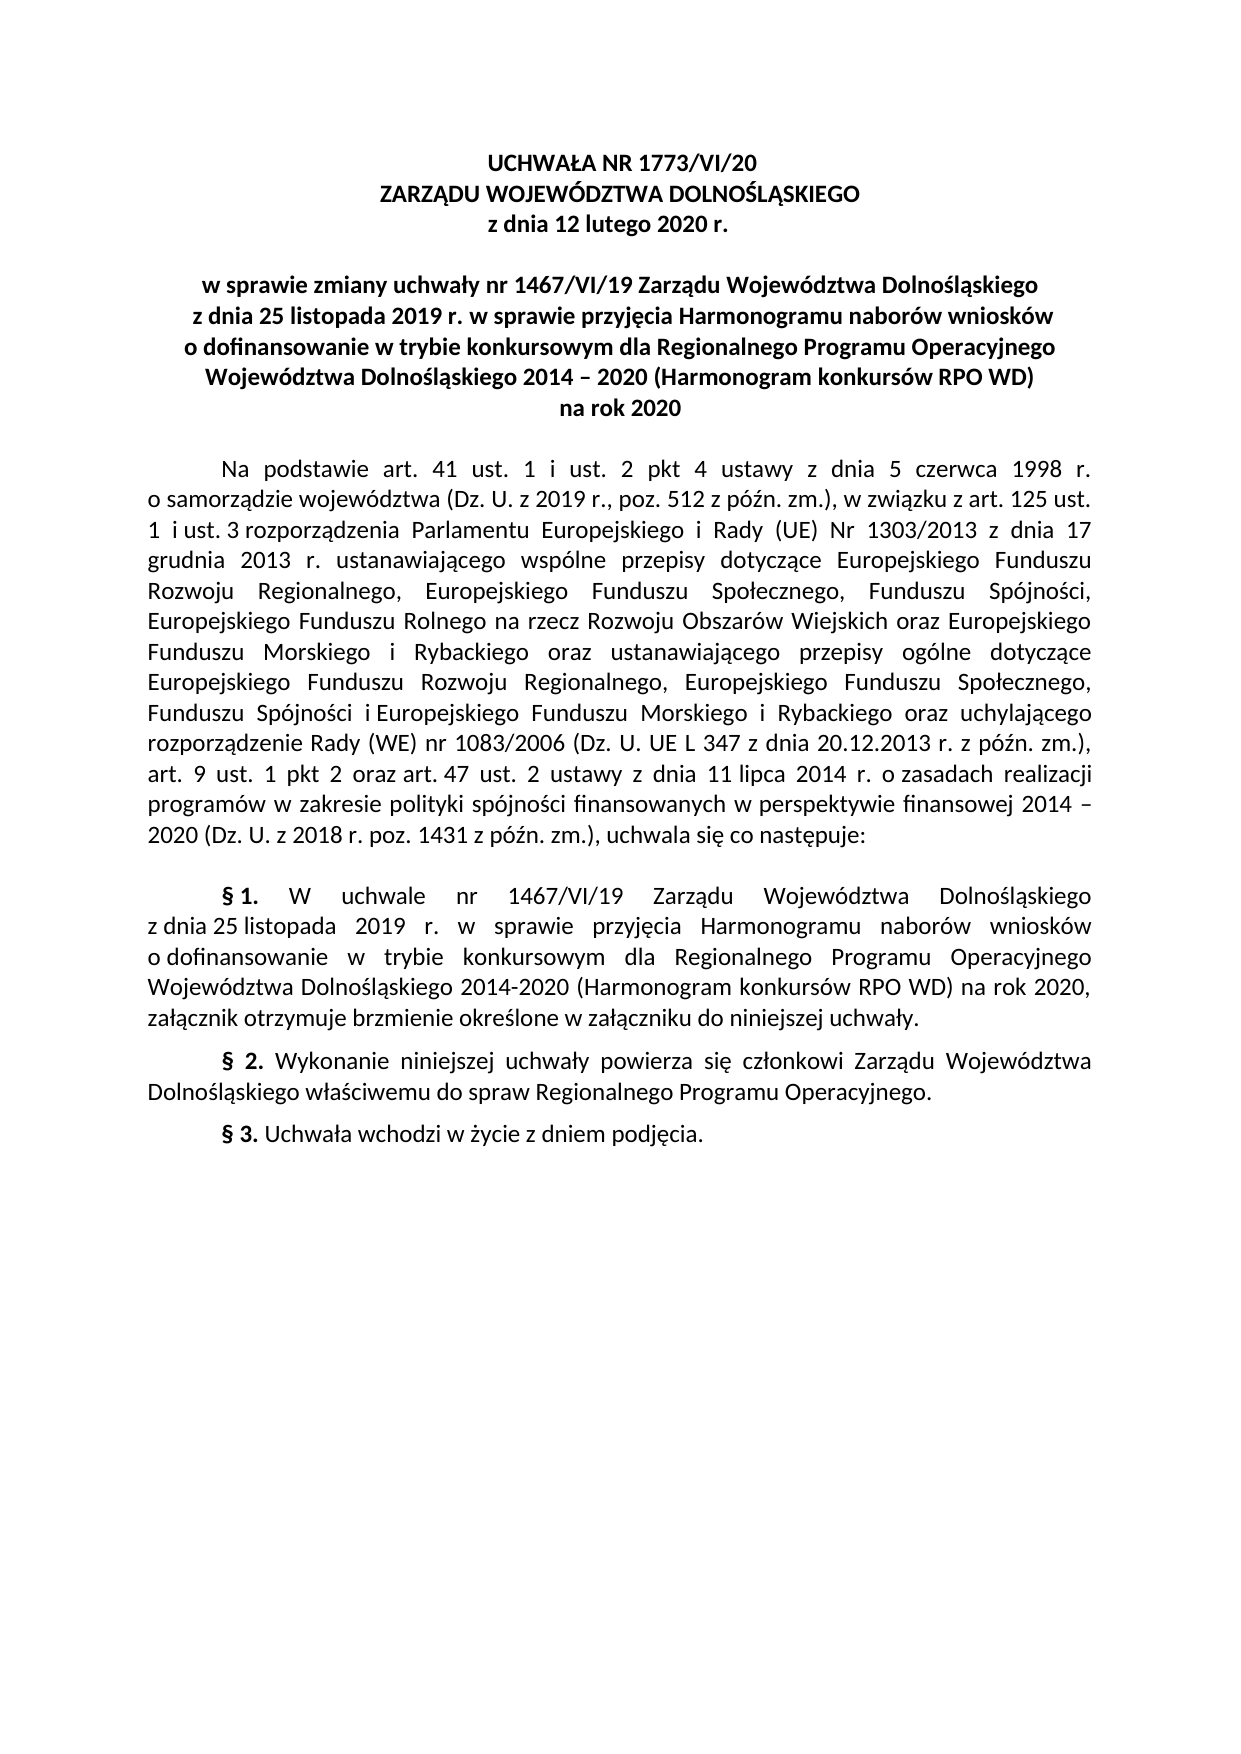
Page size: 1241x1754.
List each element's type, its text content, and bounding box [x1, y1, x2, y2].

text ZARZĄDU WOJEWÓDZTWA DOLNOŚLĄSKIEGO [147, 178, 1093, 208]
text UCHWAŁA NR 1773/VI/20 [147, 147, 1093, 178]
text na rok 2020 [147, 392, 1093, 422]
text § 2. Wykonanie niniejszej uchwały powierza się członkowi Zarządu Województwa Dolnośląskiego właściwemu do spraw Regionalnego Programu Operacyjnego. [147, 1045, 1093, 1106]
text Na podstawie art. 41 ust. 1 i ust. 2 pkt 4 ustawy z dnia 5 czerwca 1998 r. o samorządzie województwa (Dz. U. z 2019 r., poz. 512 z późn. zm.), w związku z art. 125 ust. 1 i ust. 3 rozporządzenia Parlamentu Europejskiego i Rady (UE) Nr 1303/2013 z dnia 17 grudnia 2013 r. ustanawiającego wspólne przepisy dotyczące Europejskiego Funduszu Rozwoju Regionalnego, Europejskiego Funduszu Społecznego, Funduszu Spójności, Europejskiego Funduszu Rolnego na rzecz Rozwoju Obszarów Wiejskich oraz Europejskiego Funduszu Morskiego i Rybackiego oraz ustanawiającego przepisy ogólne dotyczące Europejskiego Funduszu Rozwoju Regionalnego, Europejskiego Funduszu Społecznego, Funduszu Spójności i Europejskiego Funduszu Morskiego i Rybackiego oraz uchylającego rozporządzenie Rady (WE) nr 1083/2006 (Dz. U. UE L 347 z dnia 20.12.2013 r. z późn. zm.), art. 9 ust. 1 pkt 2 oraz art. 47 ust. 2 ustawy z dnia 11 lipca 2014 r. o zasadach realizacji programów w zakresie polityki spójności finansowanych w perspektywie finansowej 2014 –2020 (Dz. U. z 2018 r. poz. 1431 z późn. zm.), uchwala się co następuje: [147, 453, 1093, 849]
text w sprawie zmiany uchwały nr 1467/VI/19 Zarządu Województwa Dolnośląskiego [147, 269, 1093, 300]
text z dnia 12 lutego 2020 r. [442, 208, 1093, 239]
text § 1. W uchwale nr 1467/VI/19 Zarządu Województwa Dolnośląskiego z dnia 25 listopada 2019 r. w sprawie przyjęcia Harmonogramu naborów wniosków o dofinansowanie w trybie konkursowym dla Regionalnego Programu Operacyjnego Województwa Dolnośląskiego 2014-2020 (Harmonogram konkursów RPO WD) na rok 2020, załącznik otrzymuje brzmienie określone w załączniku do niniejszej uchwały. [147, 880, 1093, 1033]
text z dnia 25 listopada 2019 r. w sprawie przyjęcia Harmonogramu naborów wniosków o dofinansowanie w trybie konkursowym dla Regionalnego Programu Operacyjnego Województwa Dolnośląskiego 2014 – 2020 (Harmonogram konkursów RPO WD) [147, 300, 1093, 392]
text § 3. Uchwała wchodzi w życie z dniem podjęcia. [147, 1119, 1093, 1149]
